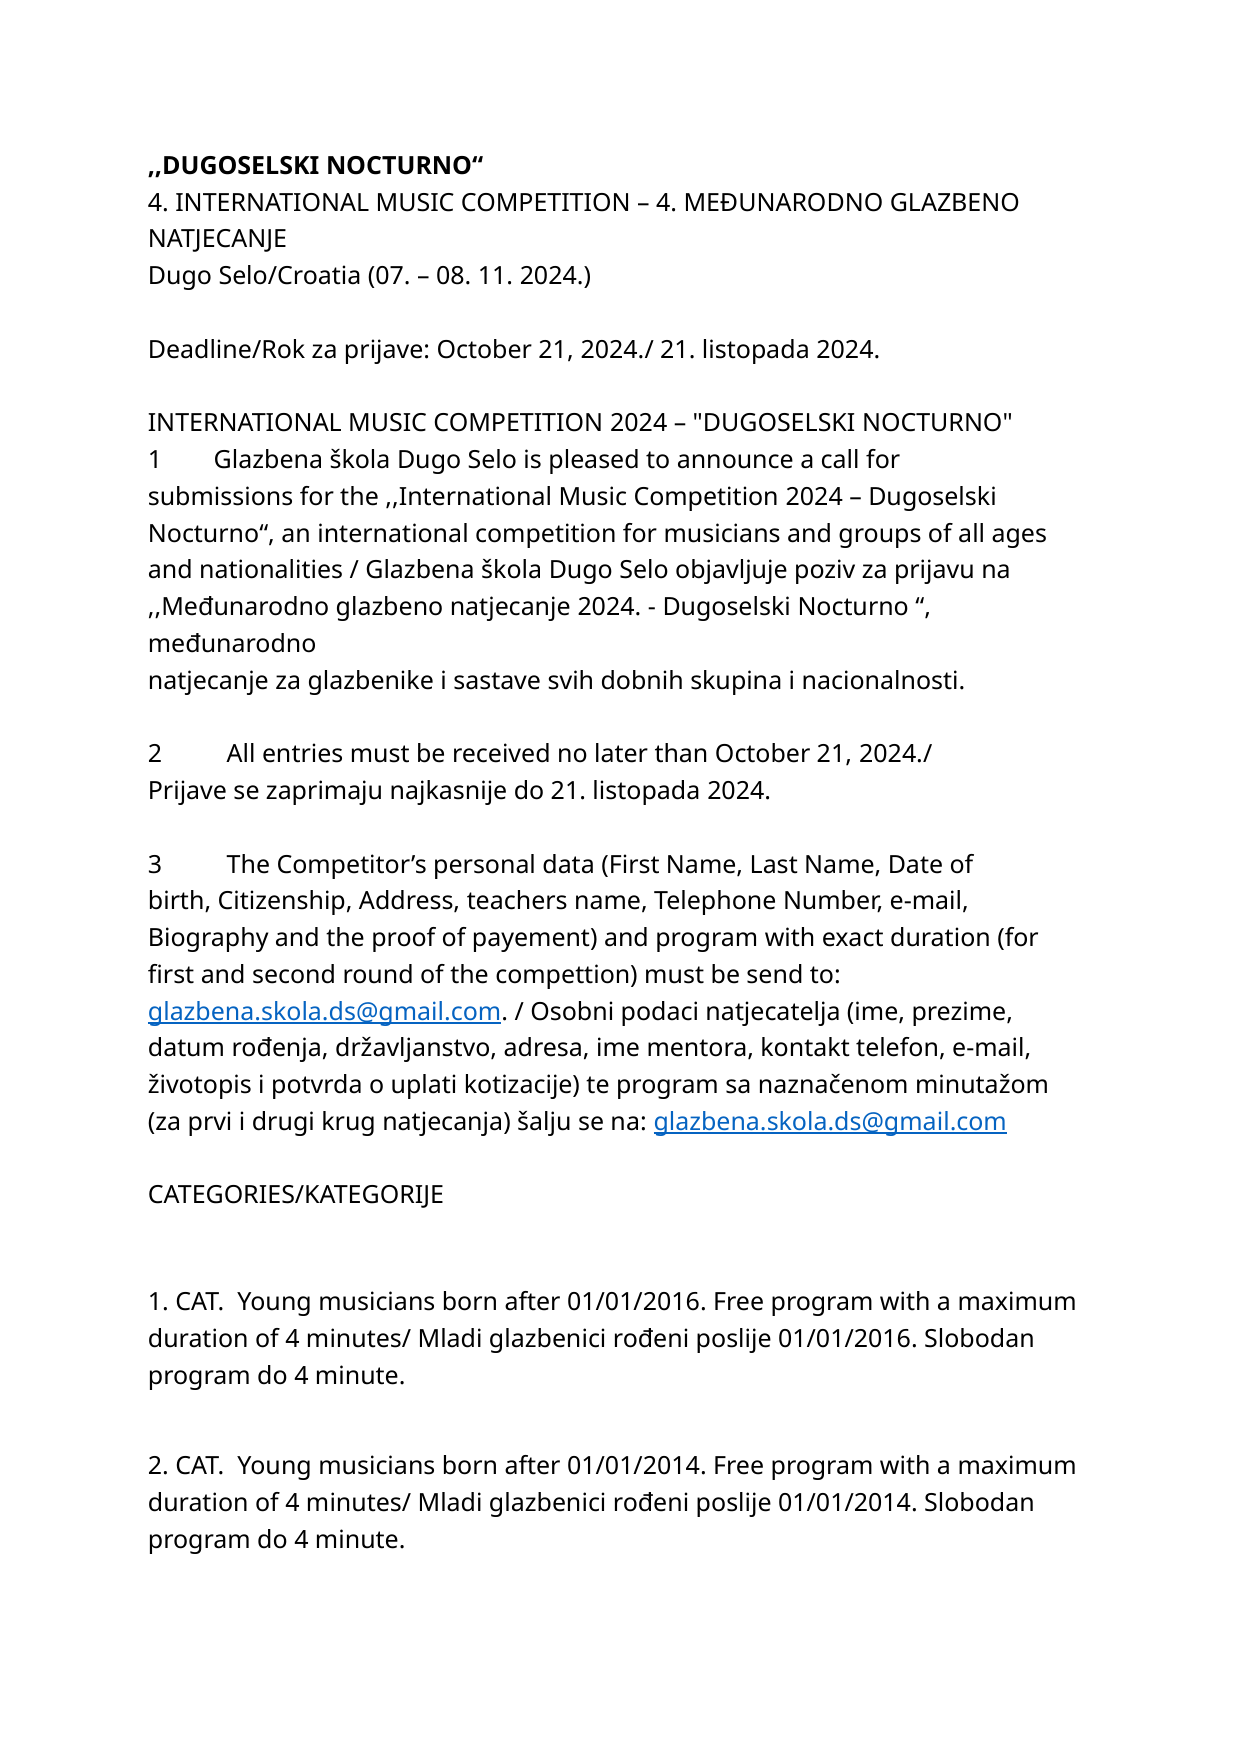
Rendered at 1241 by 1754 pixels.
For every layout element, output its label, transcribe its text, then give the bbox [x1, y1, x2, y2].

text ,,DUGOSELSKI NOCTURNO“ 4. INTERNATIONAL MUSIC COMPETITION – 4. MEĐUNARODNO GLAZBENO NATJECANJE Dugo Selo/Croatia (07. – 08. 11. 2024.) Deadline/Rok za prijave: October 21, 2024./ 21. listopada 2024. INTERNATIONAL MUSIC COMPETITION 2024 – "DUGOSELSKI NOCTURNO" 1 Glazbena škola Dugo Selo is pleased to announce a call for submissions for the ,,International Music Competition 2024 – Dugoselski Nocturno“, an international competition for musicians and groups of all ages and nationalities / Glazbena škola Dugo Selo objavljuje poziv za prijavu na ,,Međunarodno glazbeno natjecanje 2024. - Dugoselski Nocturno “, međunarodno natjecanje za glazbenike i sastave svih dobnih skupina i nacionalnosti. 2 All entries must be received no later than October 21, 2024./ Prijave se zaprimaju najkasnije do 21. listopada 2024. 3 The Competitor’s personal data (First Name, Last Name, Date of birth, Citizenship, Address, teachers name, Telephone Number, e-mail, Biography and the proof of payement) and program with exact duration (for first and second round of the compettion) must be send to: glazbena.skola.ds@gmail.com. / Osobni podaci natjecatelja (ime, prezime, datum rođenja, državljanstvo, adresa, ime mentora, kontakt telefon, e-mail, životopis i potvrda o uplati kotizacije) te program sa naznačenom minutažom (za prvi i drugi krug natjecanja) šalju se na: glazbena.skola.ds@gmail.com CATEGORIES/KATEGORIJE [148, 148, 1093, 1211]
text 1. CAT. Young musicians born after 01/01/2016. Free program with a maximum duration of 4 minutes/ Mladi glazbenici rođeni poslije 01/01/2016. Slobodan program do 4 minute. [148, 1284, 1093, 1392]
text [148, 1411, 1093, 1592]
